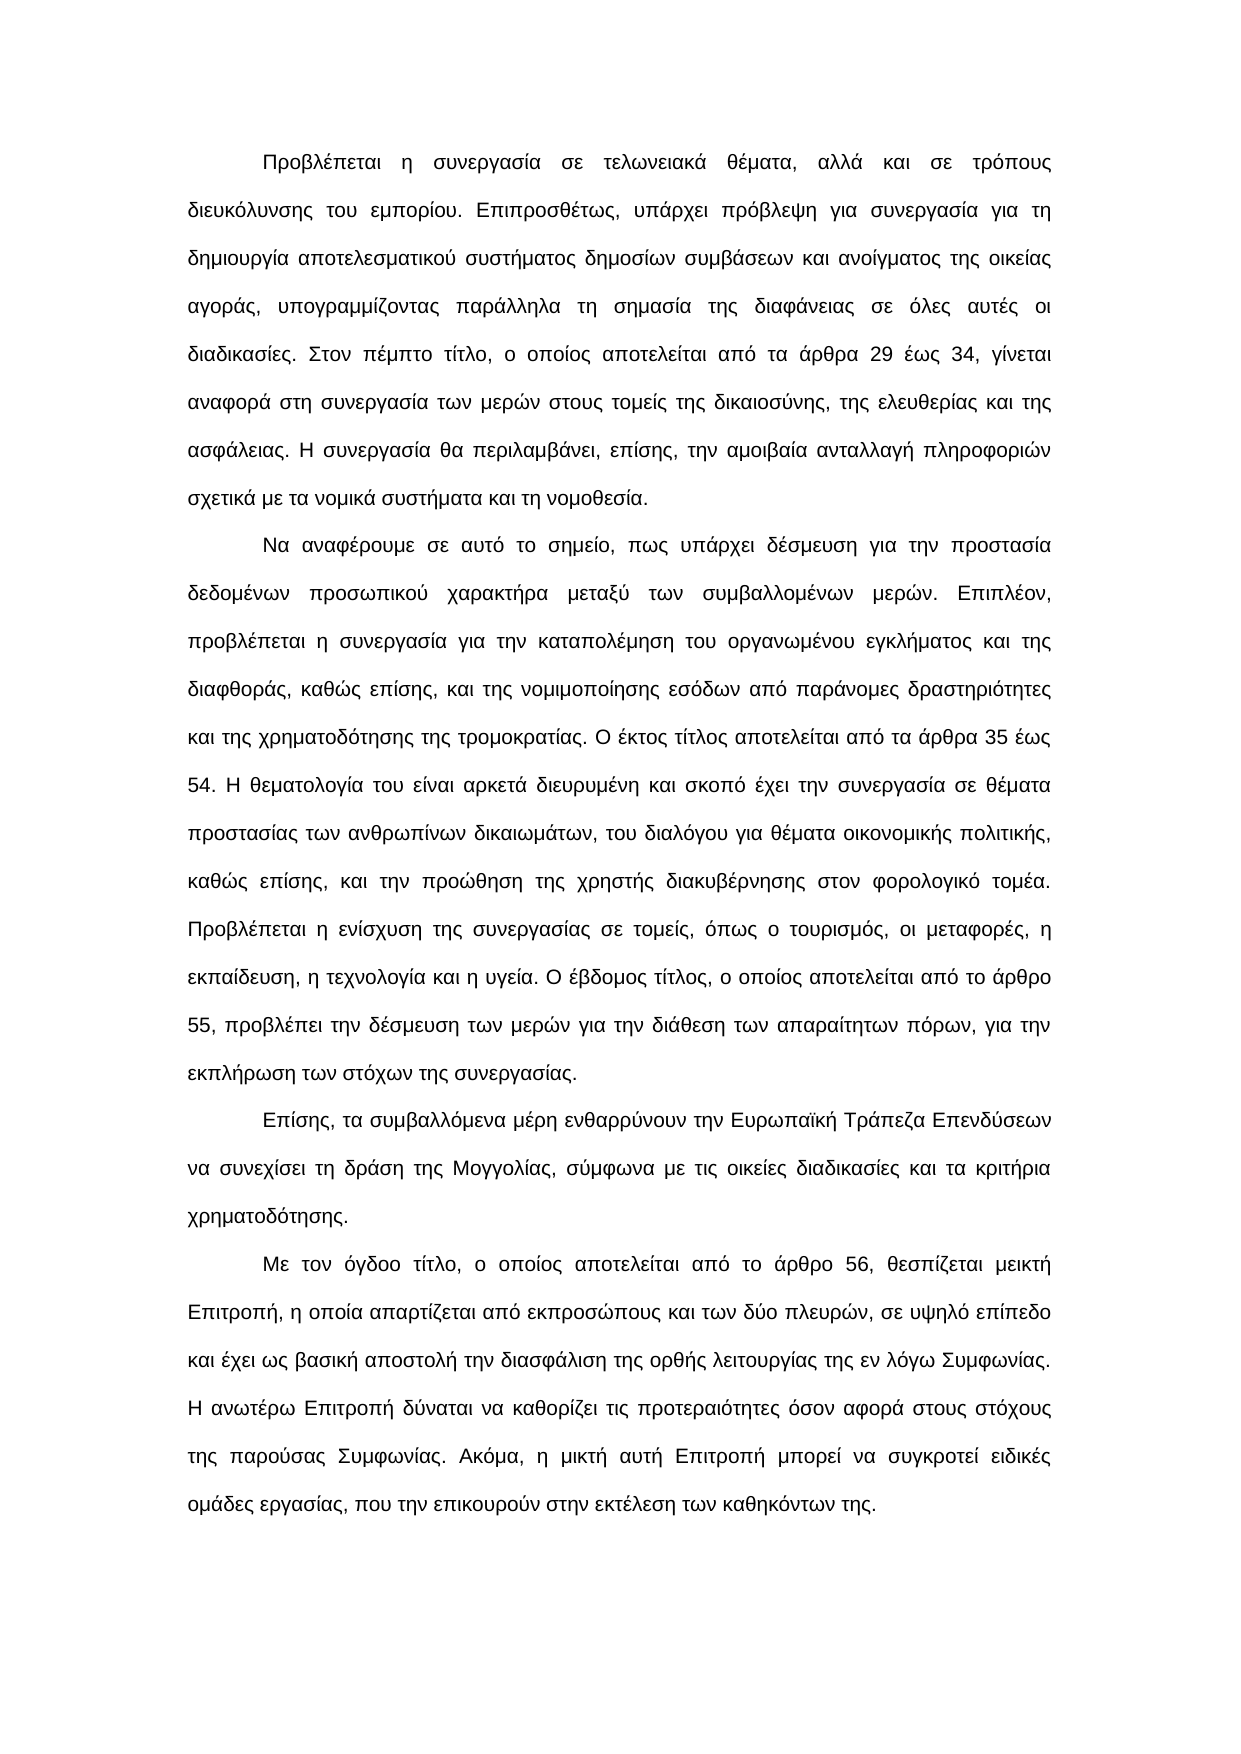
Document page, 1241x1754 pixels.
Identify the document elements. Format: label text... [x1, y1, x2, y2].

text Επίσης, τα συμβαλλόμενα μέρη ενθαρρύνουν την Ευρωπαϊκή Τράπεζα Επενδύσεων να συνεχίσει τη δράση της Μογγολίας, σύμφωνα με τις οικείες διαδικασίες και τα κριτήρια χρηματοδότησης. [187, 1108, 1053, 1228]
text Να αναφέρουμε σε αυτό το σημείο, πως υπάρχει δέσμευση για την προστασία δεδομένων προσωπικού χαρακτήρα μεταξύ των συμβαλλομένων μερών. Επιπλέον, προβλέπεται η συνεργασία για την καταπολέμηση του οργανωμένου εγκλήματος και της διαφθοράς, καθώς επίσης, και της νομιμοποίησης εσόδων από παράνομες δραστηριότητες και της χρηματοδότησης της τρομοκρατίας. Ο έκτος τίτλος αποτελείται από τα άρθρα 35 έως 54. Η θεματολογία του είναι αρκετά διευρυμένη και σκοπό έχει την συνεργασία σε θέματα προστασίας των ανθρωπίνων δικαιωμάτων, του διαλόγου για θέματα οικονομικής πολιτικής, καθώς επίσης, και την προώθηση της χρηστής διακυβέρνησης στον φορολογικό τομέα. Προβλέπεται η ενίσχυση της συνεργασίας σε τομείς, όπως ο τουρισμός, οι μεταφορές, η εκπαίδευση, η τεχνολογία και η υγεία. Ο έβδομος τίτλος, ο οποίος αποτελείται από το άρθρο 55, προβλέπει την δέσμευση των μερών για την διάθεση των απαραίτητων πόρων, για την εκπλήρωση των στόχων της συνεργασίας. [187, 533, 1053, 1084]
text Με τον όγδοο τίτλο, ο οποίος αποτελείται από το άρθρο 56, θεσπίζεται μεικτή Επιτροπή, η οποία απαρτίζεται από εκπροσώπους και των δύο πλευρών, σε υψηλό επίπεδο και έχει ως βασική αποστολή την διασφάλιση της ορθής λειτουργίας της εν λόγω Συμφωνίας. Η ανωτέρω Επιτροπή δύναται να καθορίζει τις προτεραιότητες όσον αφορά στους στόχους της παρούσας Συμφωνίας. Ακόμα, η μικτή αυτή Επιτροπή μπορεί να συγκροτεί ειδικές ομάδες εργασίας, που την επικουρούν στην εκτέλεση των καθηκόντων της. [187, 1252, 1053, 1516]
text Προβλέπεται η συνεργασία σε τελωνειακά θέματα, αλλά και σε τρόπους διευκόλυνσης του εμπορίου. Επιπροσθέτως, υπάρχει πρόβλεψη για συνεργασία για τη δημιουργία αποτελεσματικού συστήματος δημοσίων συμβάσεων και ανοίγματος της οικείας αγοράς, υπογραμμίζοντας παράλληλα τη σημασία της διαφάνειας σε όλες αυτές οι διαδικασίες. Στον πέμπτο τίτλο, ο οποίος αποτελείται από τα άρθρα 29 έως 34, γίνεται αναφορά στη συνεργασία των μερών στους τομείς της δικαιοσύνης, της ελευθερίας και της ασφάλειας. Η συνεργασία θα περιλαμβάνει, επίσης, την αμοιβαία ανταλλαγή πληροφοριών σχετικά με τα νομικά συστήματα και τη νομοθεσία. [187, 150, 1053, 509]
